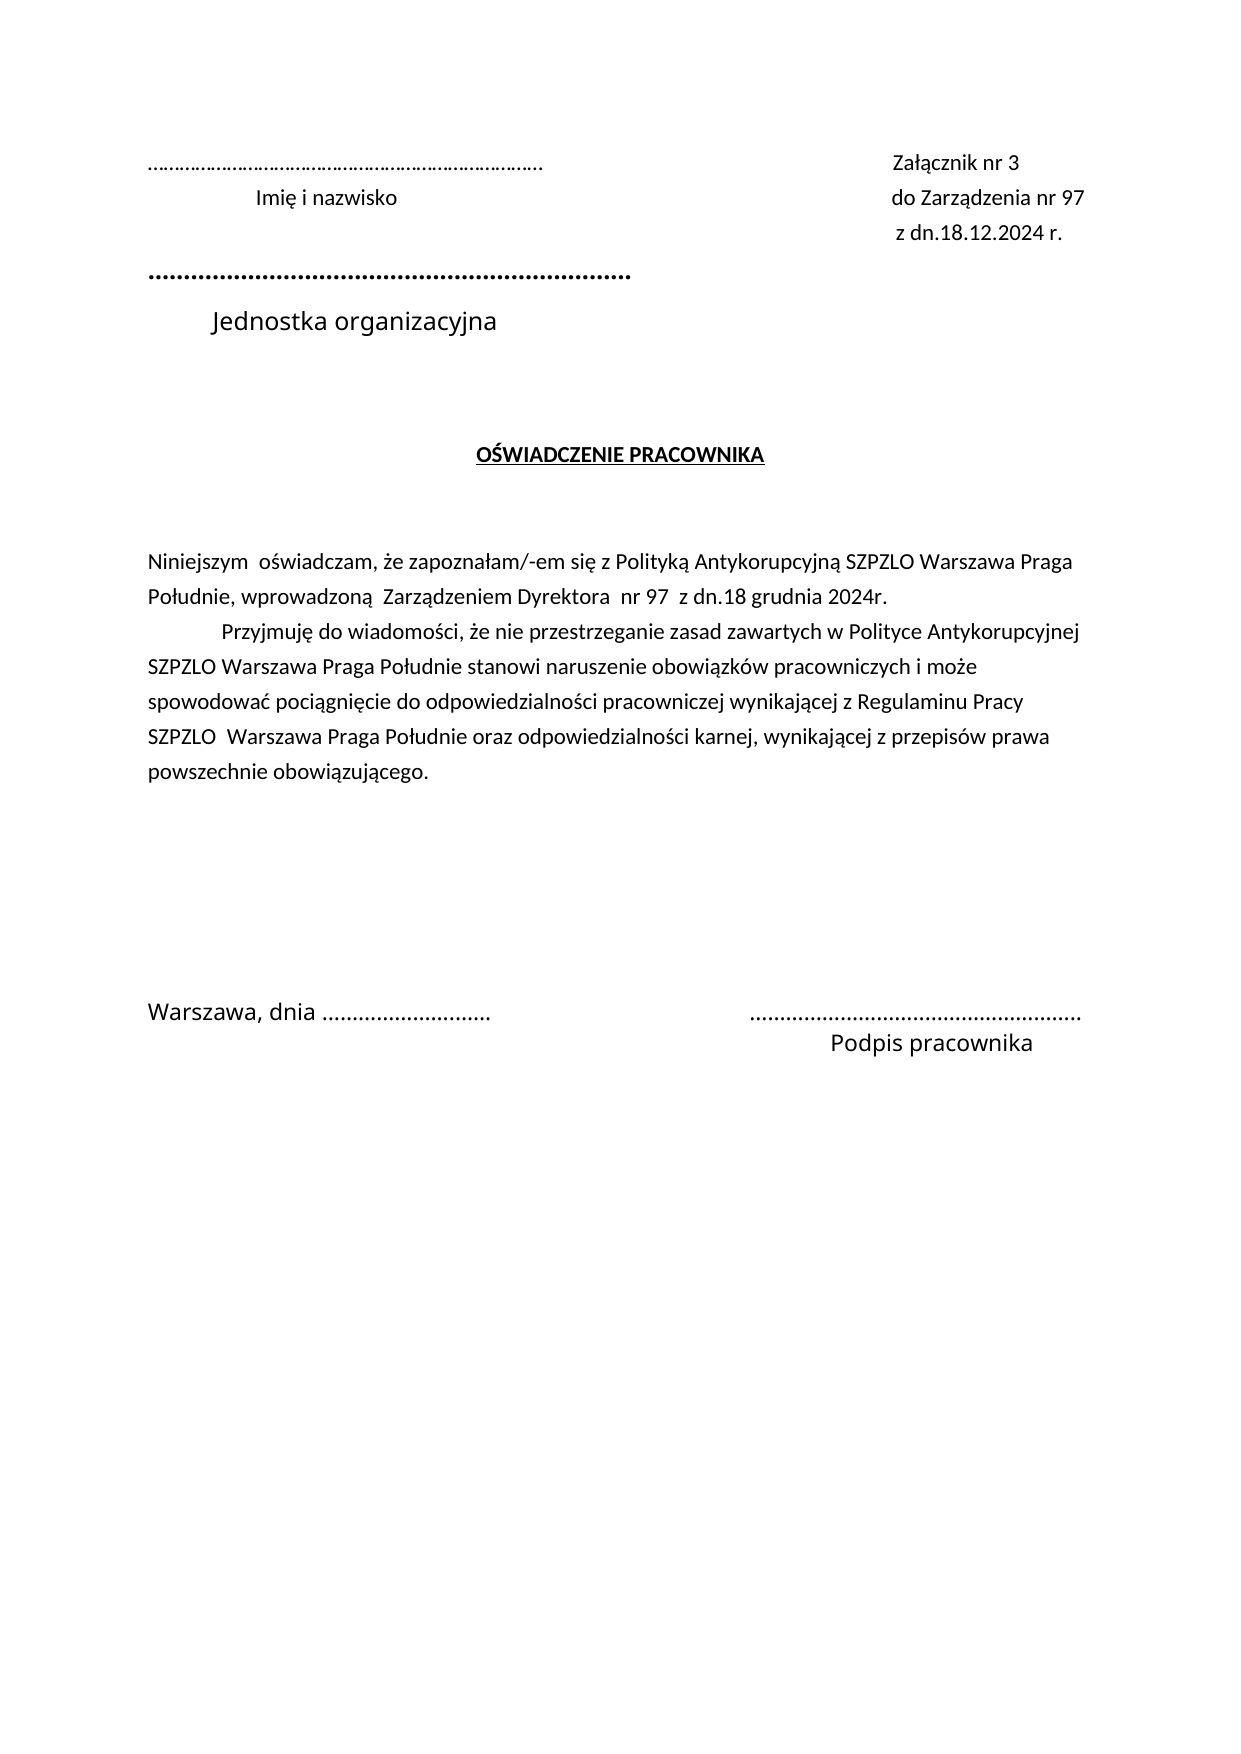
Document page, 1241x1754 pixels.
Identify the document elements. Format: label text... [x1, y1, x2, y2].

text z dn.18.12.2024 r. [620, 218, 1093, 246]
text Niniejszym oświadczam, że zapoznałam/-em się z Polityką Antykorupcyjną SZPZLO Warszawa Praga Południe, wprowadzoną Zarządzeniem Dyrektora nr 97 z dn.18 grudnia 2024r. [148, 547, 1093, 610]
text Przyjmuję do wiadomości, że nie przestrzeganie zasad zawartych w Polityce Antykorupcyjnej SZPZLO Warszawa Praga Południe stanowi naruszenie obowiązków pracowniczych i może spowodować pociągnięcie do odpowiedzialności pracowniczej wynikającej z Regulaminu Pracy SZPZLO Warszawa Praga Południe oraz odpowiedzialności karnej, wynikającej z przepisów prawa powszechnie obowiązującego. [148, 617, 1093, 785]
text Warszawa, dnia ………………….…… ………………………..…………………….. [148, 996, 1093, 1027]
text ………………………………………………………………… Załącznik nr 3 [148, 148, 1093, 176]
text Podpis pracownika [738, 1027, 1093, 1058]
text …………………………………………………..……… [148, 253, 1093, 287]
text Jednostka organizacyjna [148, 304, 1093, 338]
text OŚWIADCZENIE PRACOWNIKA [148, 440, 1093, 468]
text Imię i nazwisko do Zarządzenia nr 97 [148, 183, 1093, 211]
